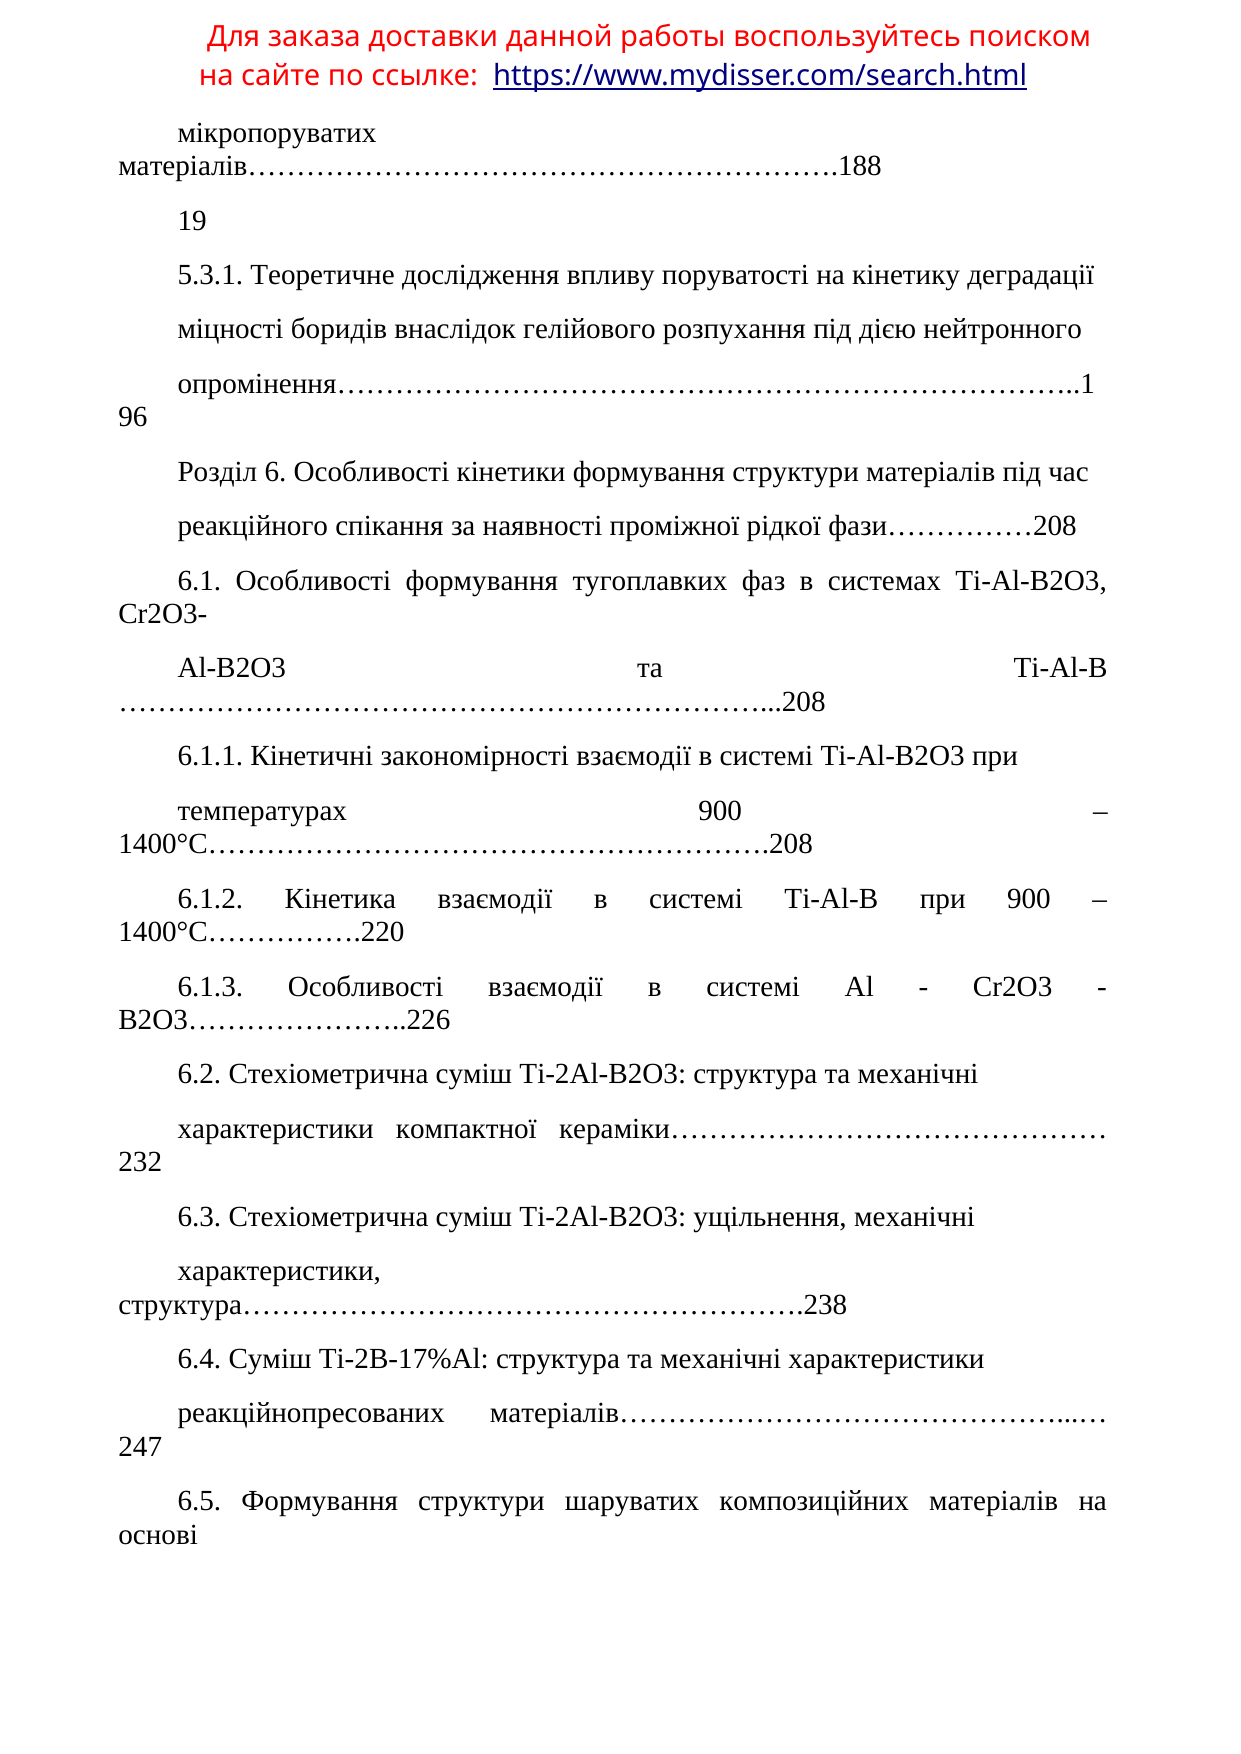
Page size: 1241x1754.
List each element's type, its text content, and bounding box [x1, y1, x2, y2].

text 6.2. Стехіометрична суміш Ti-2Al-B2O3: структура та механічні [118, 1057, 1107, 1090]
text температурах 900 – 1400°C………………………………………………….208 [118, 793, 1107, 860]
text реакційнопресованих матеріалів………………………………………...…247 [118, 1396, 1107, 1463]
text реакційного спікання за наявності проміжної рідкої фази……………208 [118, 508, 1107, 542]
text 6.1.3. Особливості взаємодії в системі Al - Cr2O3 - B2O3…………………..226 [118, 969, 1107, 1036]
text мікропоруватих матеріалів…………………………………………………….188 [118, 115, 1107, 182]
text 6.1.2. Кінетика взаємодії в системі Ti-Al-B при 900 – 1400°C…………….220 [118, 881, 1107, 948]
text опромінення…………………………………………………………………..196 [118, 366, 1107, 433]
text Розділ 6. Особливості кінетики формування структури матеріалів під час [118, 454, 1107, 487]
text 6.1. Особливості формування тугоплавких фаз в системах Ti-Al-B2O3, Cr2O3- [118, 563, 1107, 630]
text 5.3.1. Теоретичне дослідження впливу поруватості на кінетику деградації [118, 257, 1107, 291]
text міцності боридів внаслідок гелійового розпухання під дією нейтронного [118, 312, 1107, 345]
text 6.1.1. Кінетичні закономірності взаємодії в системі Ti-Al-B2O3 при [118, 738, 1107, 772]
text характеристики компактної кераміки………………………………………232 [118, 1111, 1107, 1178]
text Al-B2O3 та Ti-Al-B …………………………………………………………...208 [118, 651, 1107, 718]
text характеристики, структура………………………………………………….238 [118, 1253, 1107, 1320]
text 6.3. Стехіометрична суміш Ti-2Al-B2O3: ущільнення, механічні [118, 1199, 1107, 1232]
text 19 [118, 203, 1107, 236]
text 6.5. Формування структури шаруватих композиційних матеріалів на основі [118, 1483, 1107, 1551]
text 6.4. Суміш Ti-2B-17%Al: структура та механічні характеристики [118, 1341, 1107, 1375]
